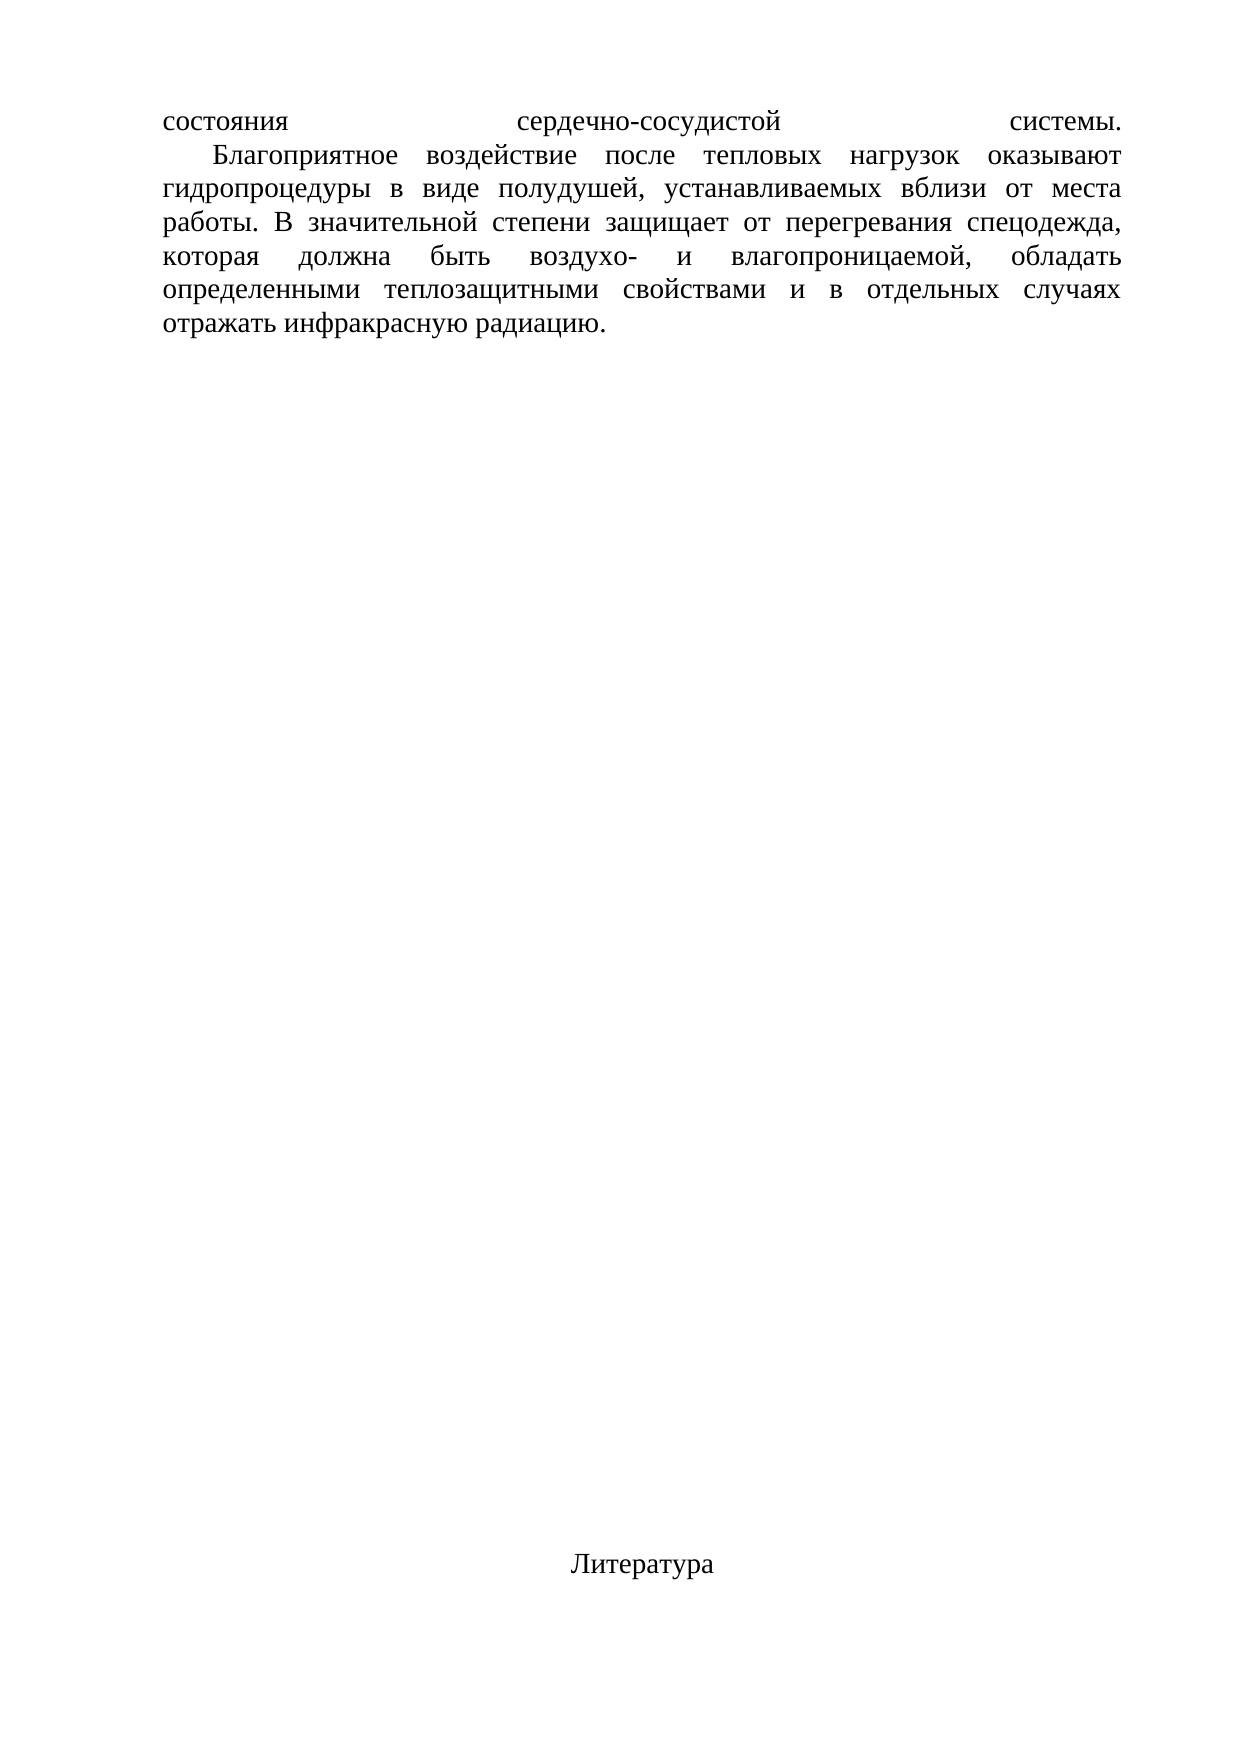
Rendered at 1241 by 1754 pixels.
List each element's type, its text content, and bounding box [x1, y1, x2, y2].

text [162, 103, 1122, 338]
text Литература [162, 1546, 1122, 1579]
